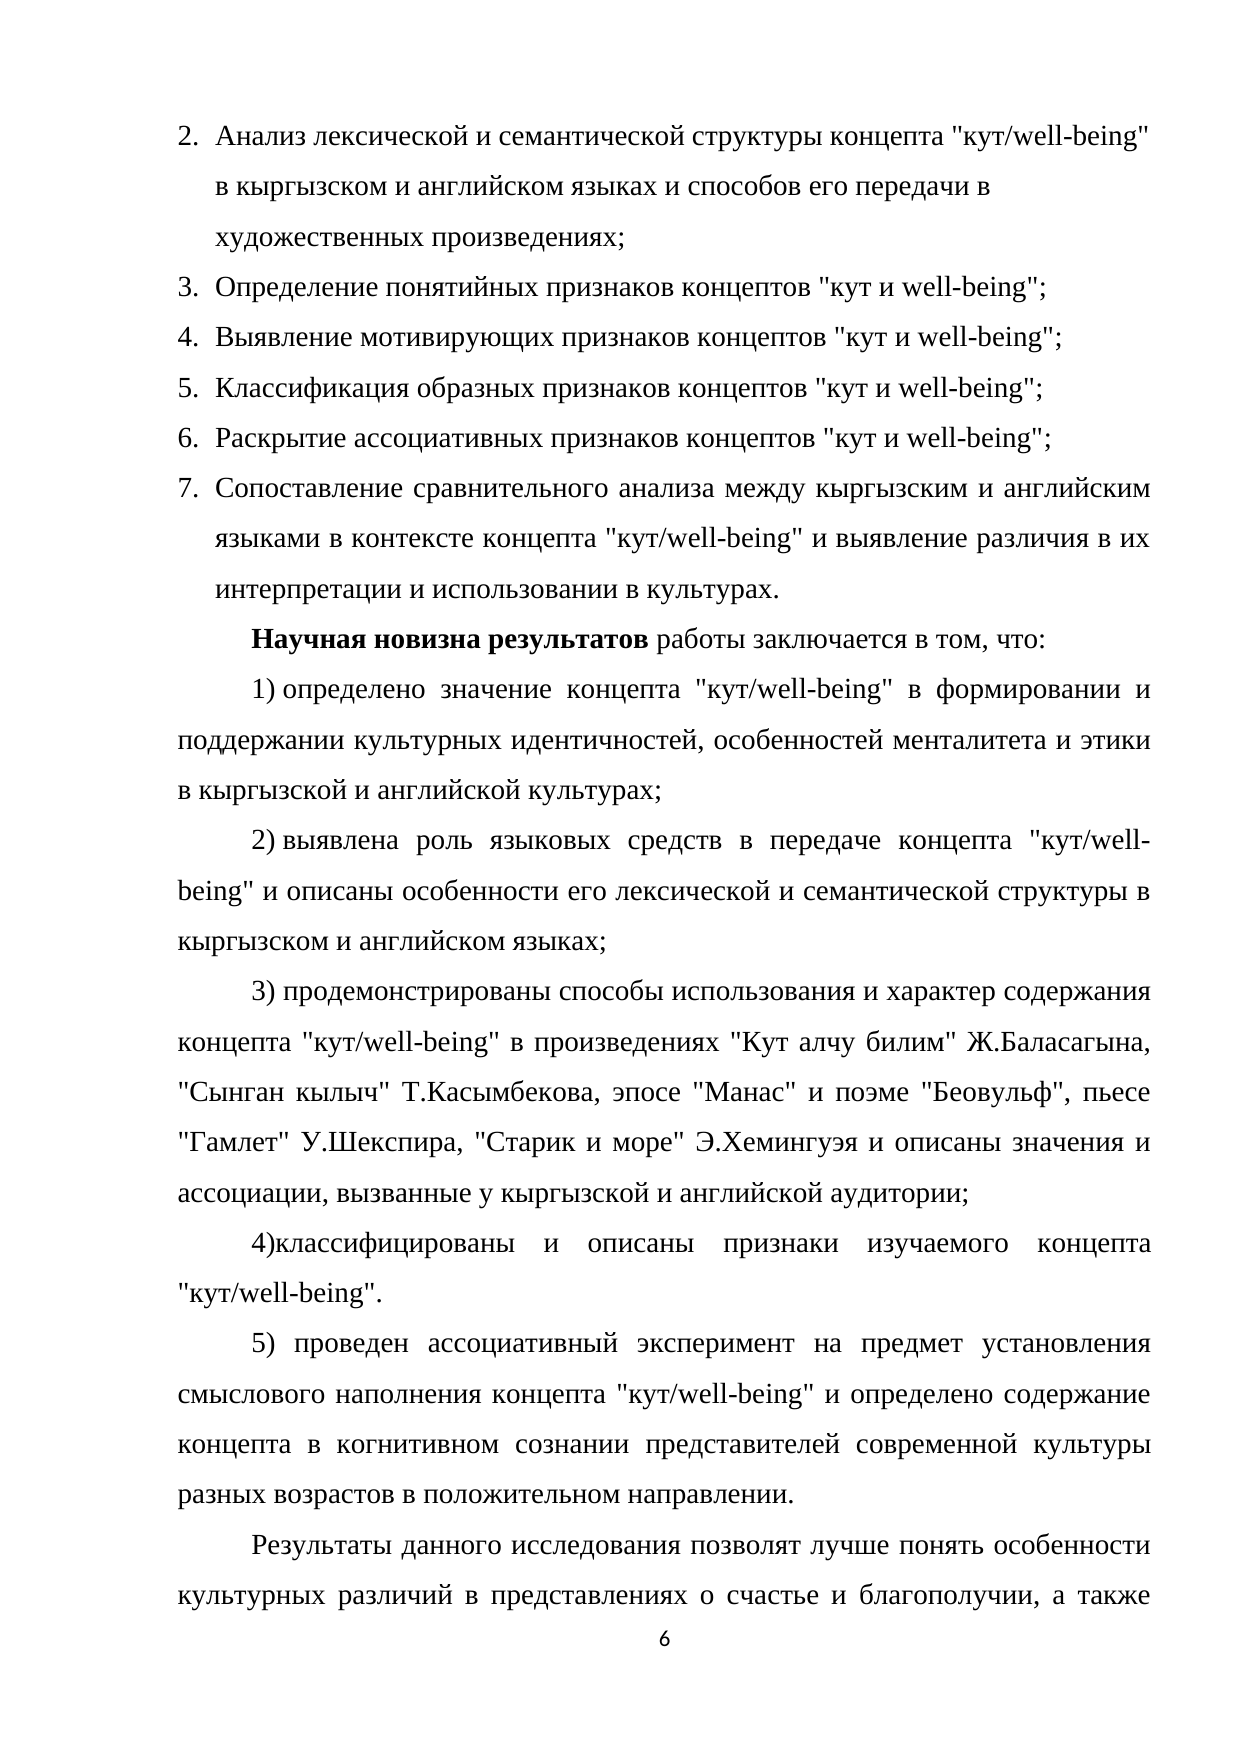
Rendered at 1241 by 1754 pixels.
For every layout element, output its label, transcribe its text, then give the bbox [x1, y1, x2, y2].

text 5) проведен ассоциативный эксперимент на предмет установления смыслового наполнения концепта "кут/well-being" и определено содержание концепта в когнитивном сознании представителей современной культуры разных возрастов в положительном направлении. [177, 1326, 1152, 1510]
text 4)классифицированы и описаны признаки изучаемого концепта "кут/well-being". [177, 1225, 1152, 1309]
list выявлена роль языковых средств в передаче концепта "кут/well-being" и описаны особенности его лексической и семантической структуры в кыргызском и английском языках; [177, 822, 1152, 957]
text 3) продемонстрированы способы использования и характер содержания концепта "кут/well-being" в произведениях "Кут алчу билим" Ж.Баласагына, "Сынган кылыч" Т.Касымбекова, эпосе "Манас" и поэме "Беовульф", пьесе "Гамлет" У.Шекспира, "Старик и море" Э.Хемингуэя и описаны значения и ассоциации, вызванные у кыргызской и английской аудитории; [177, 973, 1152, 1208]
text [177, 1527, 1152, 1611]
list Классификация образных признаков концептов "кут и well-being"; [177, 370, 1152, 403]
list Выявление мотивирующих признаков концептов "кут и well-being"; [177, 319, 1152, 353]
list определено значение концепта "кут/well-being" в формировании и поддержании культурных идентичностей, особенностей менталитета и этики в кыргызской и английской культурах; [177, 672, 1152, 806]
list Анализ лексической и семантической структуры концепта "кут/well-being" в кыргызском и английском языках и способов его передачи в художественных произведениях; [177, 118, 1152, 252]
list Определение понятийных признаков концептов "кут и well-being"; [177, 269, 1152, 303]
text Научная новизна результатов работы заключается в том, что: [251, 621, 1152, 655]
list Сопоставление сравнительного анализа между кыргызским и английским языками в контексте концепта "кут/well-being" и выявление различия в их интерпретации и использовании в культурах. [177, 470, 1152, 604]
list Раскрытие ассоциативных признаков концептов "кут и well-being"; [177, 420, 1152, 453]
